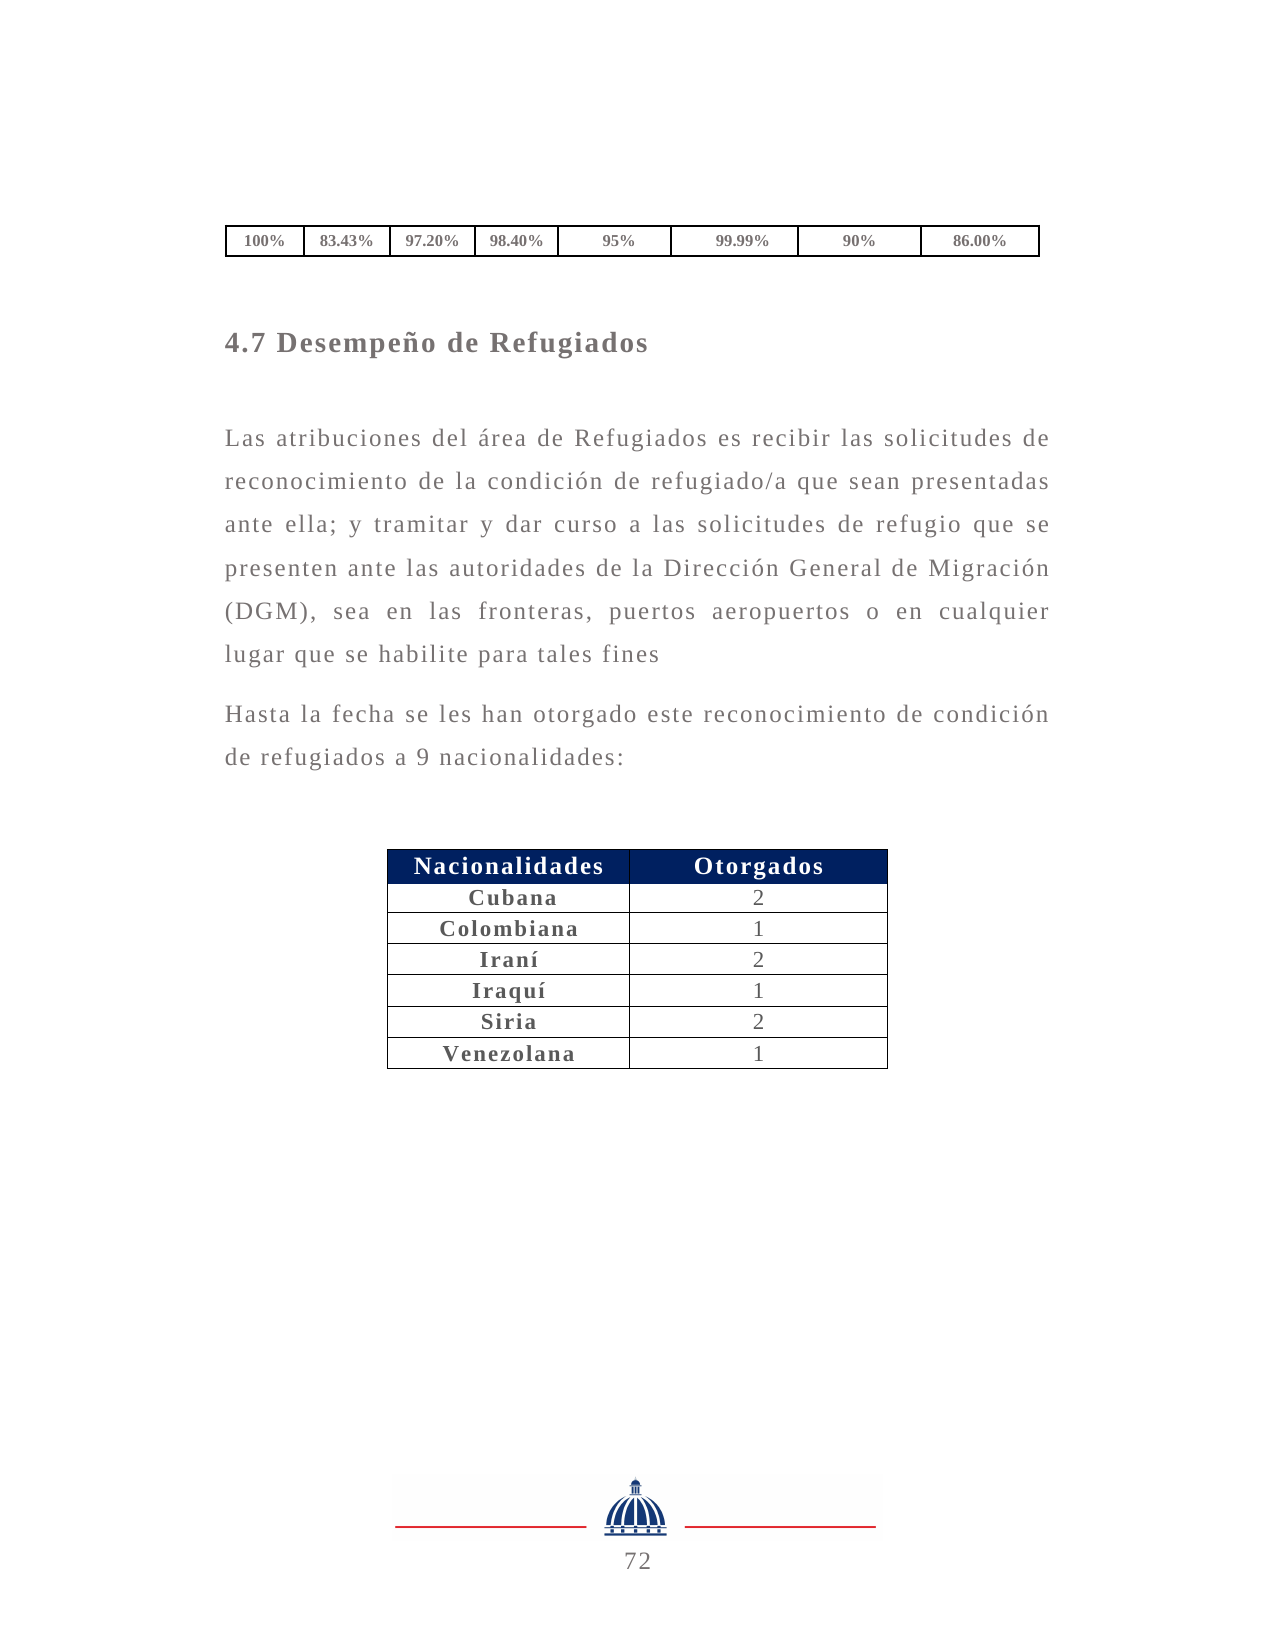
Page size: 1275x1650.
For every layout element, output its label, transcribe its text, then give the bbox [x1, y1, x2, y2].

table_cell 90% [799, 227, 920, 255]
table_cell Iraní [388, 944, 629, 974]
table_cell 100% [227, 227, 303, 255]
picture [391, 1474, 884, 1541]
table_cell 98.40% [476, 227, 557, 255]
table_cell 2 [630, 1007, 887, 1037]
subtitle 4.7 Desempeño de Refugiados [224, 325, 1051, 359]
table_cell Cubana [388, 884, 629, 912]
table_cell 1 [630, 913, 887, 943]
table_cell 1 [630, 975, 887, 1006]
table_header Nacionalidades [388, 850, 629, 881]
table_cell 86.00% [922, 227, 1038, 255]
table_cell 83.43% [305, 227, 389, 255]
table_cell 2 [630, 884, 887, 912]
table_header Otorgados [630, 850, 887, 881]
table_cell 2 [630, 944, 887, 974]
table_cell Siria [388, 1007, 629, 1037]
table_cell Colombiana [388, 913, 629, 943]
table_cell 95% [559, 227, 670, 255]
table_cell Iraquí [388, 975, 629, 1006]
table_cell 1 [630, 1038, 887, 1068]
text Las atribuciones del área de Refugiados es recibir las solicitudes de reconocimiento de la condición de refugiado/a que sean presentadas ante ella; y tramitar y dar curso a las solicitudes de refugio que se presenten ante las autoridades de la Dirección General de Migración (DGM), sea en las fronteras, puertos aeropuertos o en cualquier lugar que se habilite para tales fines [224, 423, 1051, 668]
table_cell 97.20% [391, 227, 474, 255]
table_cell Venezolana [388, 1038, 629, 1068]
table_cell 99.99% [672, 227, 797, 255]
text Hasta la fecha se les han otorgado este reconocimiento de condición de refugiados a 9 nacionalidades: [224, 699, 1051, 771]
